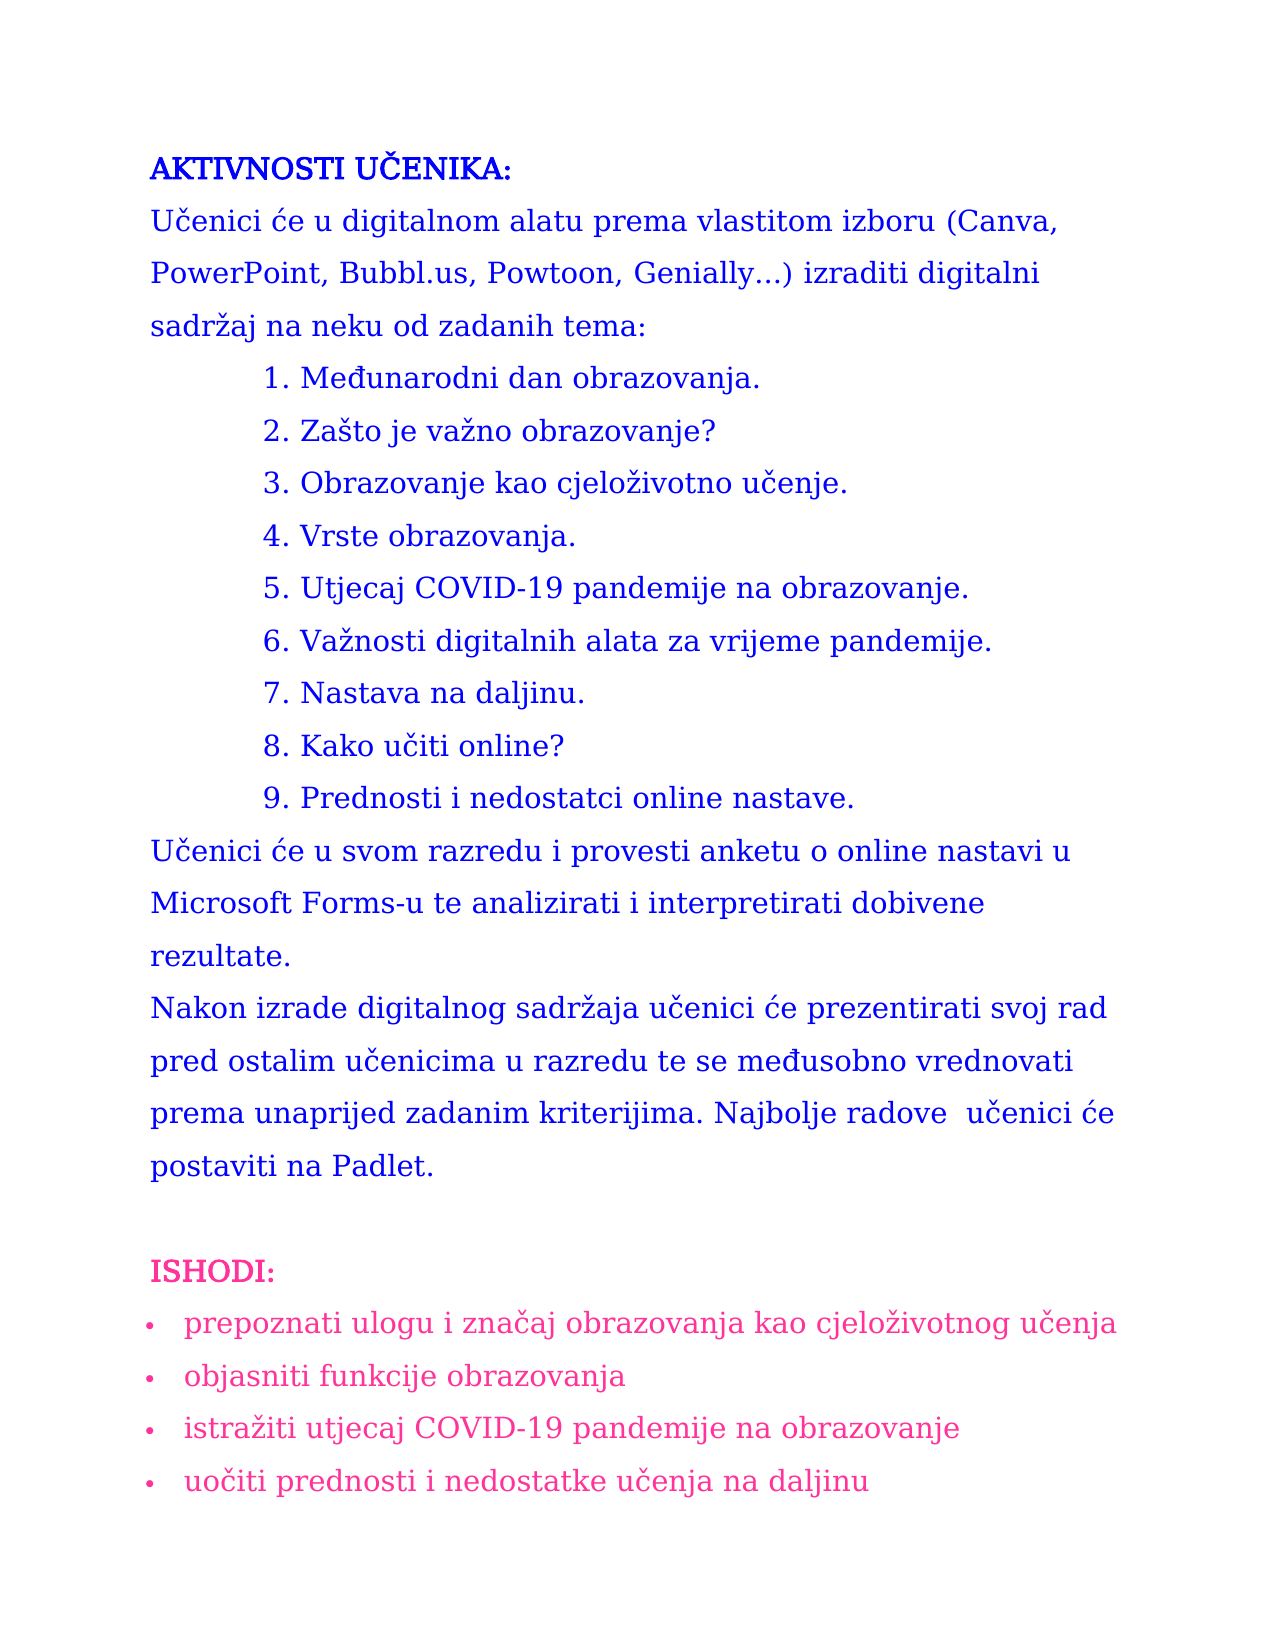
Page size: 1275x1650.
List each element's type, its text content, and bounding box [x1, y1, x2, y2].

list Utjecaj COVID-19 pandemije na obrazovanje. [262, 570, 1125, 605]
list Nastava na daljinu. [262, 675, 1125, 710]
list Zašto je važno obrazovanje? [262, 412, 1125, 447]
text Učenici će u svom razredu i provesti anketu o online nastavi u Microsoft Forms-u te analizirati i interpretirati dobivene rezultate. [150, 832, 1125, 972]
list Važnosti digitalnih alata za vrijeme pandemije. [262, 622, 1125, 657]
list uočiti prednosti i nedostatke učenja na daljinu [146, 1462, 1125, 1497]
list prepoznati ulogu i značaj obrazovanja kao cjeloživotnog učenja [146, 1305, 1125, 1340]
list Vrste obrazovanja. [262, 517, 1125, 552]
list objasniti funkcije obrazovanja [146, 1357, 1125, 1392]
text ISHODI: [150, 1252, 1125, 1287]
text Učenici će u digitalnom alatu prema vlastitom izboru (Canva, PowerPoint, Bubbl.us, Powtoon, Genially...) izraditi digitalni sadržaj na neku od zadanih tema: [150, 202, 1125, 342]
list Kako učiti online? [262, 727, 1125, 762]
list Prednosti i nedostatci online nastave. [262, 780, 1125, 815]
list Obrazovanje kao cjeloživotno učenje. [262, 465, 1125, 500]
list istražiti utjecaj COVID-19 pandemije na obrazovanje [146, 1410, 1125, 1445]
text AKTIVNOSTI UČENIKA: [150, 150, 1125, 185]
text Nakon izrade digitalnog sadržaja učenici će prezentirati svoj rad pred ostalim učenicima u razredu te se međusobno vrednovati prema unaprijed zadanim kriterijima. Najbolje radove učenici će postaviti na Padlet. [150, 990, 1125, 1182]
list Međunarodni dan obrazovanja. [262, 360, 1125, 395]
